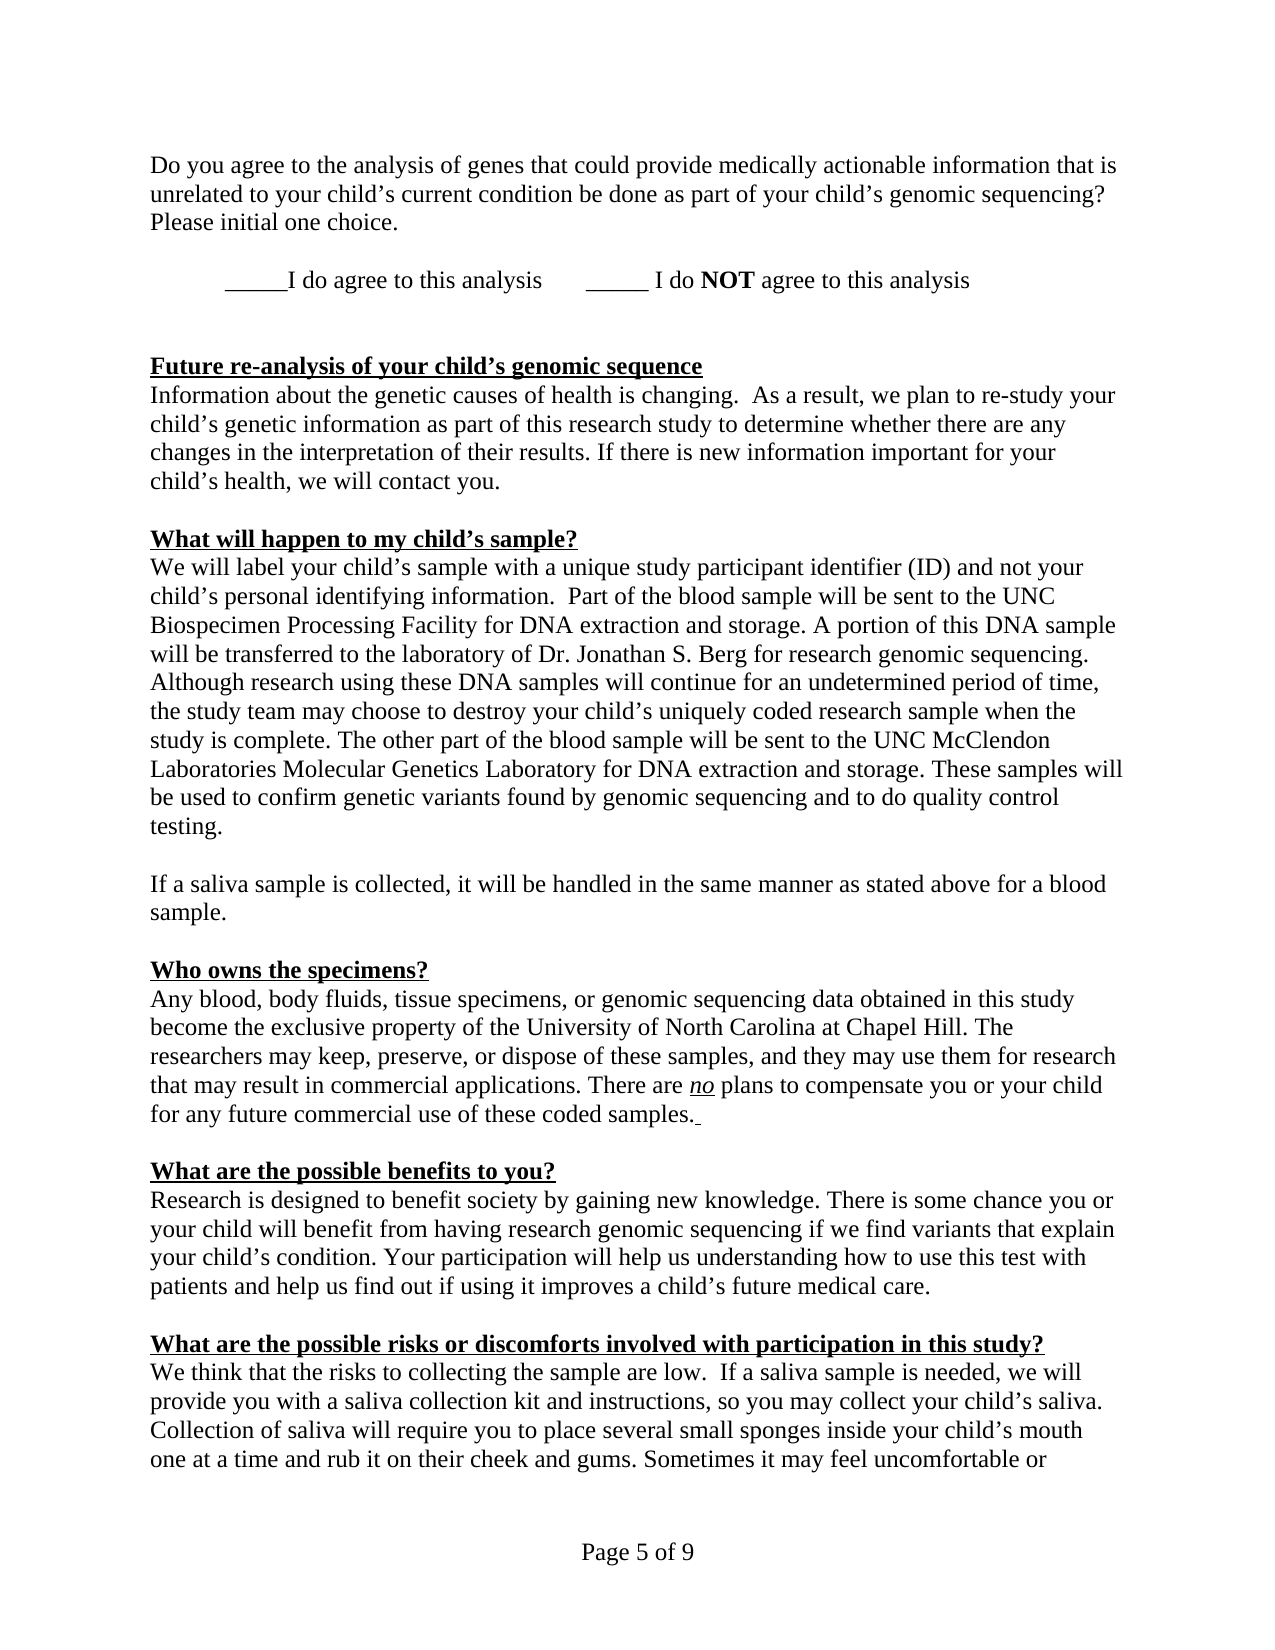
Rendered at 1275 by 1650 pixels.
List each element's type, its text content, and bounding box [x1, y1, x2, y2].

text What will happen to my child’s sample? [150, 524, 1125, 552]
text Any blood, body fluids, tissue specimens, or genomic sequencing data obtained in this study become the exclusive property of the University of North Carolina at Chapel Hill. The researchers may keep, preserve, or dispose of these samples, and they may use them for research that may result in commercial applications. There are no plans to compensate you or your child for any future commercial use of these coded samples. [150, 984, 1125, 1127]
text If a saliva sample is collected, it will be handled in the same manner as stated above for a blood sample. [150, 869, 1125, 926]
text _____I do agree to this analysis _____ I do NOT agree to this analysis [150, 265, 1125, 294]
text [150, 1357, 1125, 1472]
text Who owns the specimens? [150, 955, 1125, 984]
text Research is designed to benefit society by gaining new knowledge. There is some chance you or your child will benefit from having research genomic sequencing if we find variants that explain your child’s condition. Your participation will help us understanding how to use this test with patients and help us find out if using it improves a child’s future medical care. [150, 1185, 1125, 1300]
text What are the possible benefits to you? [150, 1156, 1125, 1185]
list Future re-analysis of your child’s genomic sequence Information about the genetic causes of health is changing. As a result, we plan to re-study your child’s genetic information as part of this research study to determine whether there are any changes in the interpretation of their results. If there is new information important for your child’s health, we will contact you. [150, 351, 1125, 495]
text We will label your child’s sample with a unique study participant identifier (ID) and not your child’s personal identifying information. Part of the blood sample will be sent to the UNC Biospecimen Processing Facility for DNA extraction and storage. A portion of this DNA sample will be transferred to the laboratory of Dr. Jonathan S. Berg for research genomic sequencing. Although research using these DNA samples will continue for an undetermined period of time, the study team may choose to destroy your child’s uniquely coded research sample when the study is complete. The other part of the blood sample will be sent to the UNC McClendon Laboratories Molecular Genetics Laboratory for DNA extraction and storage. These samples will be used to confirm genetic variants found by genomic sequencing and to do quality control testing. [150, 552, 1125, 840]
text What are the possible risks or discomforts involved with participation in this study? [150, 1329, 1125, 1357]
text Do you agree to the analysis of genes that could provide medically actionable information that is unrelated to your child’s current condition be done as part of your child’s genomic sequencing? Please initial one choice. [150, 150, 1125, 236]
